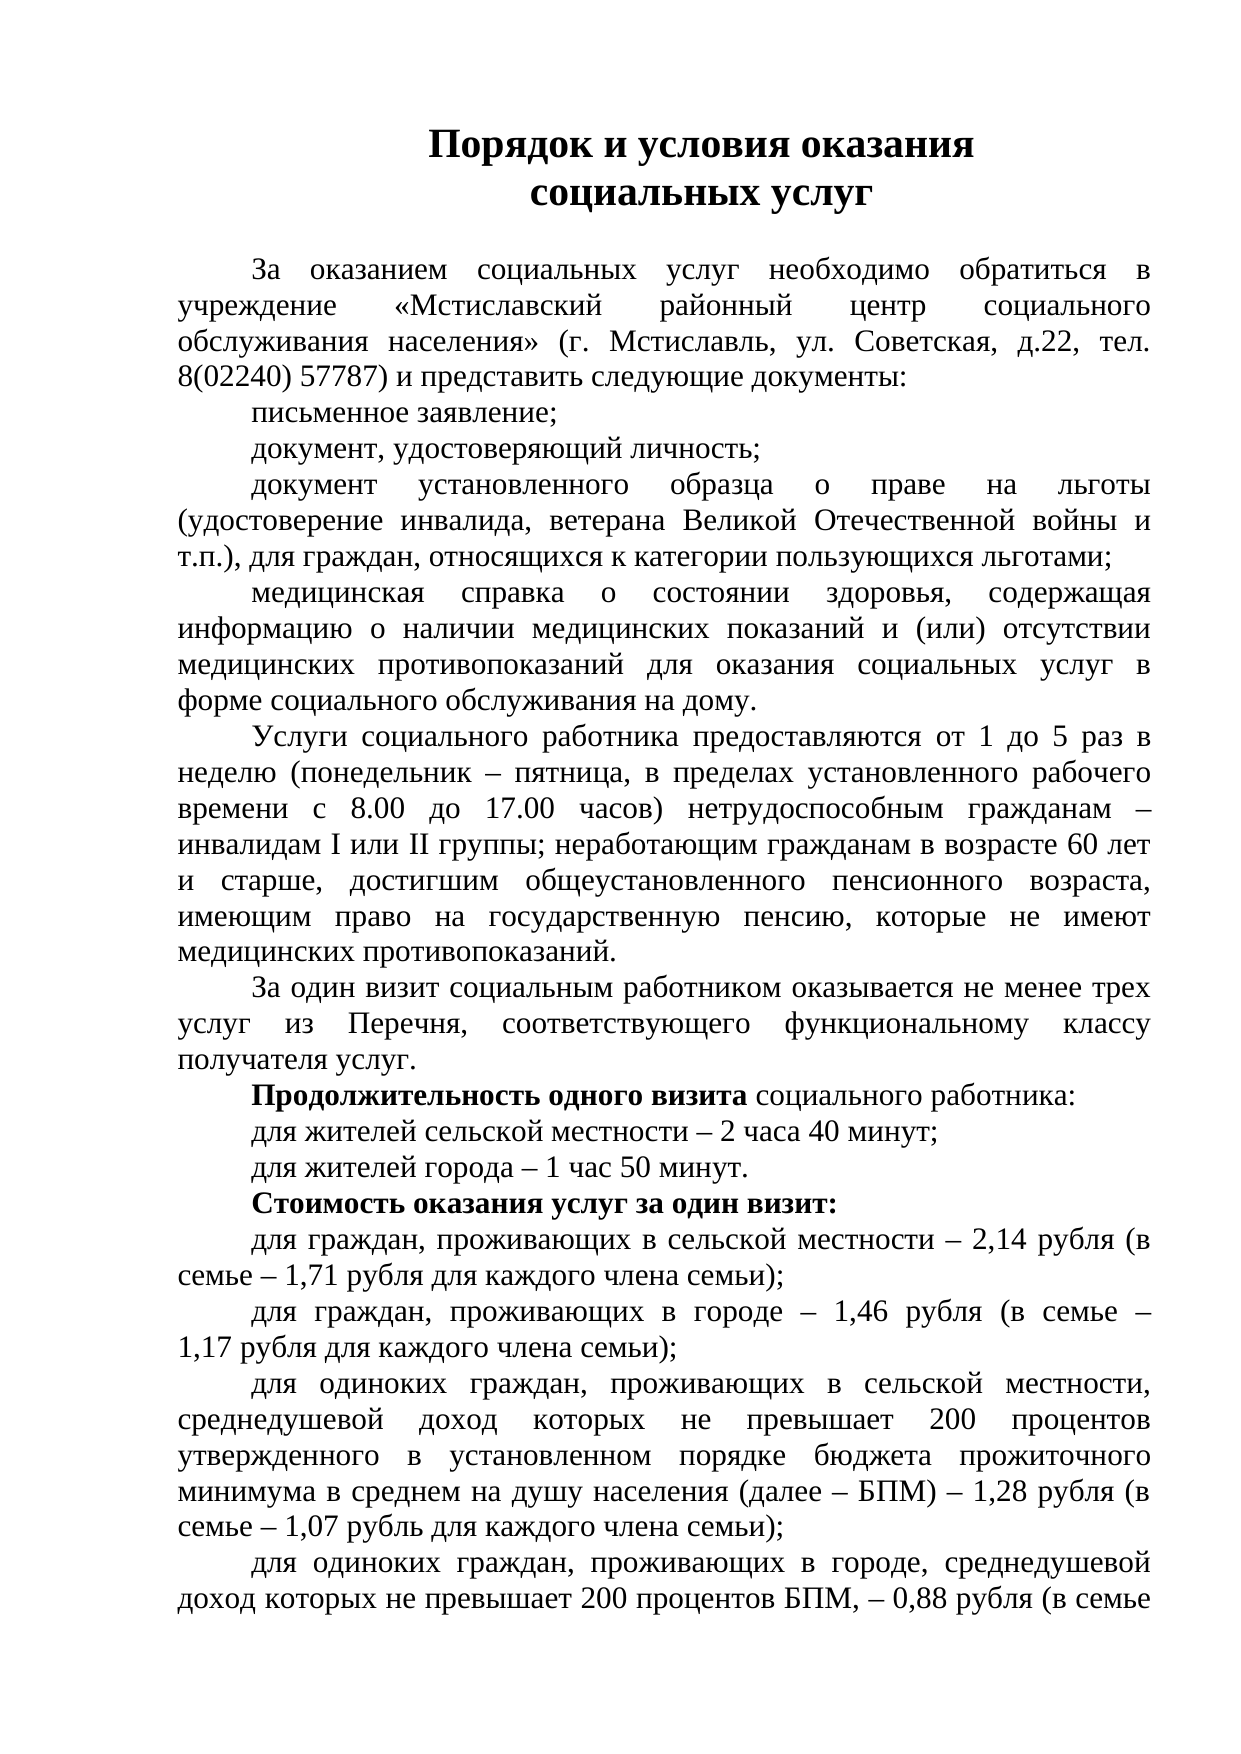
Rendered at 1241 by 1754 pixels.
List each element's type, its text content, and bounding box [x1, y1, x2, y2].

text социальных услуг [177, 166, 1152, 214]
text для граждан, проживающих в городе – 1,46 рубля (в семье – 1,17 рубля для каждого члена семьи); [177, 1292, 1152, 1364]
text Порядок и условия оказания [177, 118, 1152, 166]
text для жителей города – 1 час 50 минут. [177, 1148, 1152, 1184]
text документ установленного образца о праве на льготы (удостоверение инвалида, ветерана Великой Отечественной войны и т.п.), для граждан, относящихся к категории пользующихся льготами; [177, 466, 1152, 573]
text За один визит социальным работником оказывается не менее трех услуг из Перечня, соответствующего функциональному классу получателя услуг. [177, 969, 1152, 1076]
text для граждан, проживающих в сельской местности – 2,14 рубля (в семье – 1,71 рубля для каждого члена семьи); [177, 1220, 1152, 1292]
text За оказанием социальных услуг необходимо обратиться в учреждение «Мстиславский районный центр социального обслуживания населения» (г. Мстиславль, ул. Советская, д.22, тел. 8(02240) 57787) и представить следующие документы: [177, 250, 1152, 394]
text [177, 1544, 1152, 1616]
text документ, удостоверяющий личность; [177, 429, 1152, 466]
text Стоимость оказания услуг за один визит: [177, 1184, 1152, 1220]
text Продолжительность одного визита социального работника: [177, 1076, 1152, 1112]
text медицинская справка о состоянии здоровья, содержащая информацию о наличии медицинских показаний и (или) отсутствии медицинских противопоказаний для оказания социальных услуг в форме социального обслуживания на дому. [177, 573, 1152, 717]
text письменное заявление; [177, 394, 1152, 429]
text для одиноких граждан, проживающих в сельской местности, среднедушевой доход которых не превышает 200 процентов утвержденного в установленном порядке бюджета прожиточного минимума в среднем на душу населения (далее – БПМ) – 1,28 рубля (в семье – 1,07 рубль для каждого члена семьи); [177, 1364, 1152, 1544]
text для жителей сельской местности – 2 часа 40 минут; [177, 1112, 1152, 1148]
text Услуги социального работника предоставляются от 1 до 5 раз в неделю (понедельник – пятница, в пределах установленного рабочего времени с 8.00 до 17.00 часов) нетрудоспособным гражданам – инвалидам I или II группы; неработающим гражданам в возрасте 60 лет и старше, достигшим общеустановленного пенсионного возраста, имеющим право на государственную пенсию, которые не имеют медицинских противопоказаний. [177, 717, 1152, 969]
